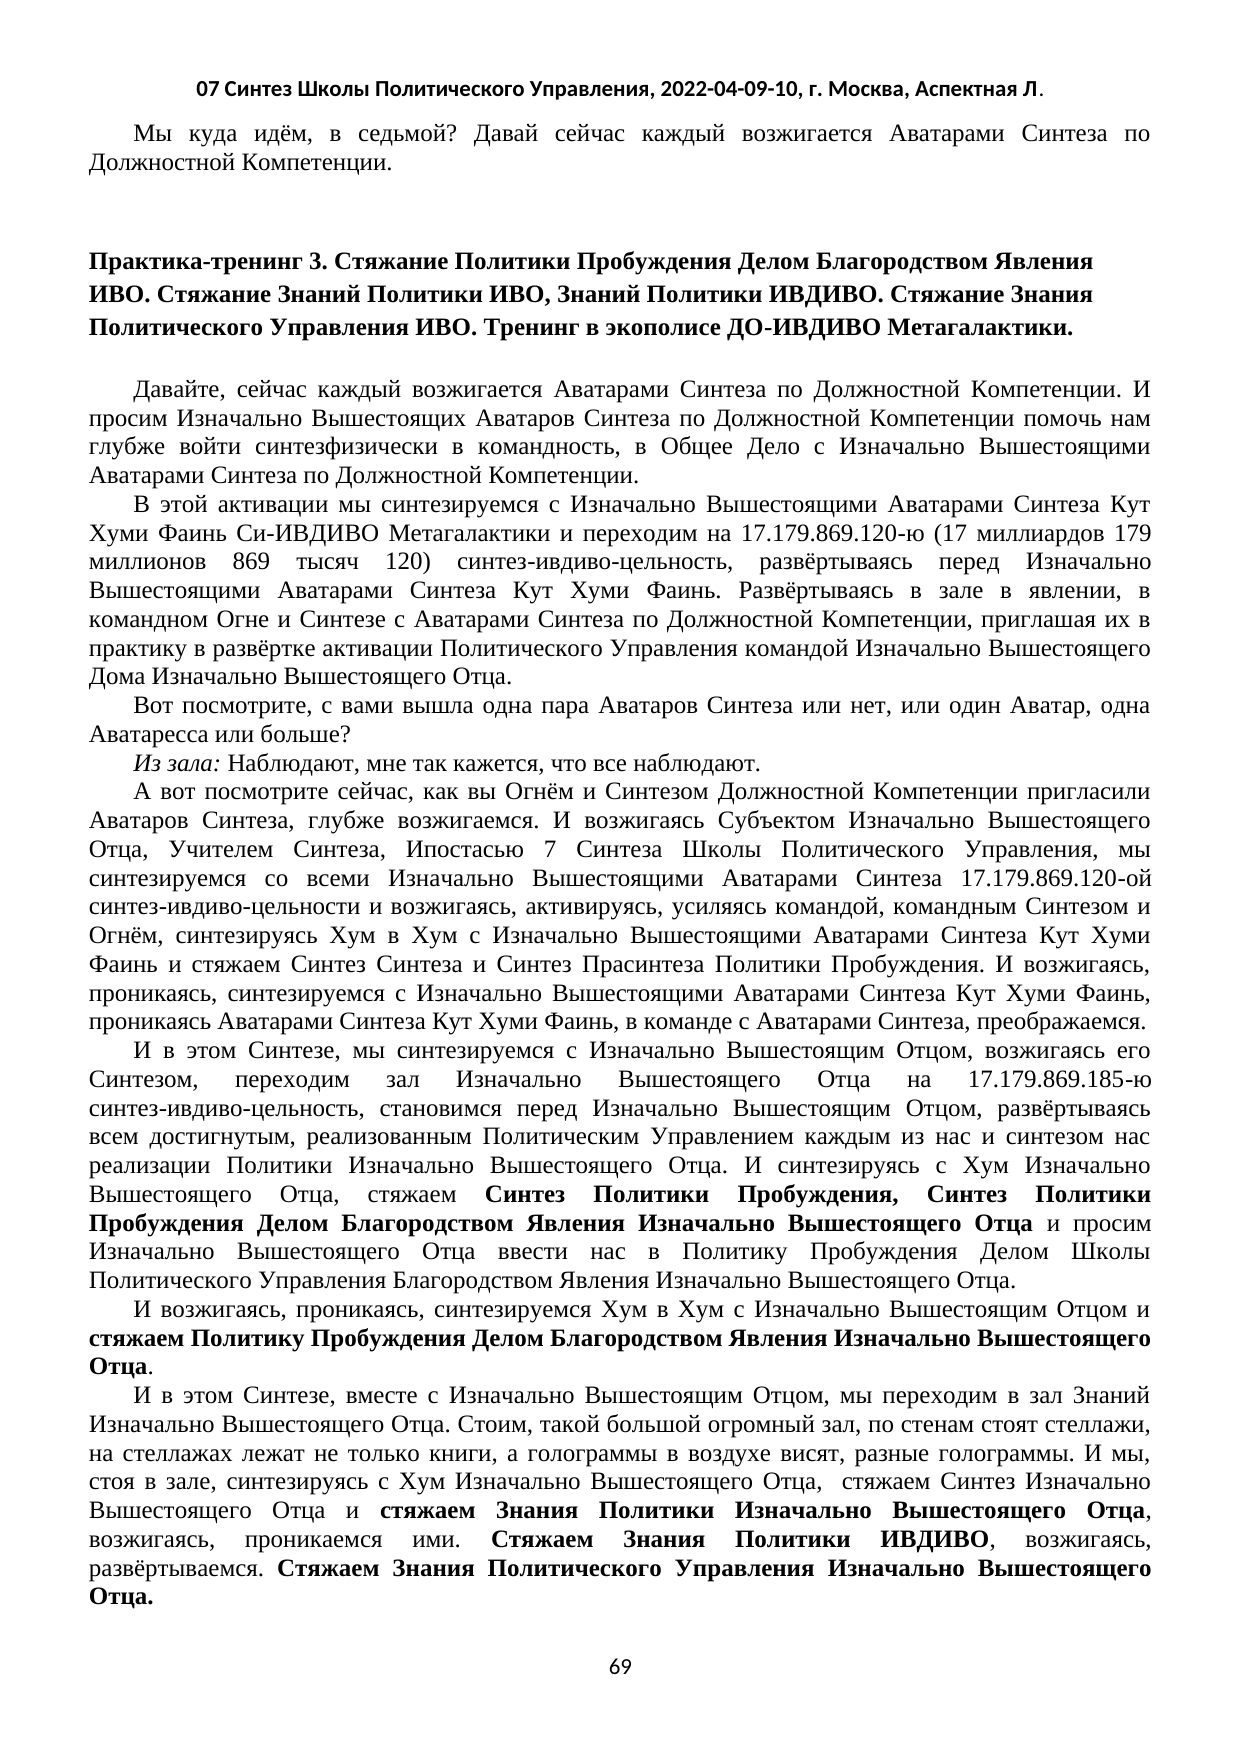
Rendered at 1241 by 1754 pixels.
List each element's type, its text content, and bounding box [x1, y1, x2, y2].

text Мы куда идём, в седьмой? Давай сейчас каждый возжигается Аватарами Синтеза по Должностной Компетенции. [89, 118, 1152, 176]
text В этой активации мы синтезируемся с Изначально Вышестоящими Аватарами Синтеза Кут Хуми Фаинь Си-ИВДИВО Метагалактики и переходим на 17.179.869.120-ю (17 миллиардов 179 миллионов 869 тысяч 120) синтез-ивдиво-цельность, развёртываясь перед Изначально Вышестоящими Аватарами Синтеза Кут Хуми Фаинь. Развёртываясь в зале в явлении, в командном Огне и Синтезе с Аватарами Синтеза по Должностной Компетенции, приглашая их в практику в развёртке активации Политического Управления командой Изначально Вышестоящего Дома Изначально Вышестоящего Отца. [89, 489, 1152, 690]
text Вот посмотрите, с вами вышла одна пара Аватаров Синтеза или нет, или один Аватар, одна Аватаресса или больше? [89, 690, 1152, 748]
text И возжигаясь, проникаясь, синтезируемся Хум в Хум с Изначально Вышестоящим Отцом и стяжаем Политику Пробуждения Делом Благородством Явления Изначально Вышестоящего Отца. [89, 1294, 1152, 1380]
text И в этом Синтезе, мы синтезируемся с Изначально Вышестоящим Отцом, возжигаясь его Синтезом, переходим зал Изначально Вышестоящего Отца на 17.179.869.185-ю синтез-ивдиво-цельность, становимся перед Изначально Вышестоящим Отцом, развёртываясь всем достигнутым, реализованным Политическим Управлением каждым из нас и синтезом нас реализации Политики Изначально Вышестоящего Отца. И синтезируясь с Хум Изначально Вышестоящего Отца, стяжаем Синтез Политики Пробуждения, Синтез Политики Пробуждения Делом Благородством Явления Изначально Вышестоящего Отца и просим Изначально Вышестоящего Отца ввести нас в Политику Пробуждения Делом Школы Политического Управления Благородством Явления Изначально Вышестоящего Отца. [89, 1035, 1152, 1294]
text И в этом Синтезе, вместе с Изначально Вышестоящим Отцом, мы переходим в зал Знаний Изначально Вышестоящего Отца. Стоим, такой большой огромный зал, по стенам стоят стеллажи, на стеллажах лежат не только книги, а голограммы в воздухе висят, разные голограммы. И мы, стоя в зале, синтезируясь с Хум Изначально Вышестоящего Отца, стяжаем Синтез Изначально Вышестоящего Отца и стяжаем Знания Политики Изначально Вышестоящего Отца, возжигаясь, проникаемся ими. Стяжаем Знания Политики ИВДИВО, возжигаясь, развёртываемся. Стяжаем Знания Политического Управления Изначально Вышестоящего Отца. [89, 1380, 1152, 1610]
text Из зала: Наблюдают, мне так кажется, что все наблюдают. [89, 748, 1152, 776]
text А вот посмотрите сейчас, как вы Огнём и Синтезом Должностной Компетенции пригласили Аватаров Синтеза, глубже возжигаемся. И возжигаясь Субъектом Изначально Вышестоящего Отца, Учителем Синтеза, Ипостасью 7 Синтеза Школы Политического Управления, мы синтезируемся со всеми Изначально Вышестоящими Аватарами Синтеза 17.179.869.120-ой синтез-ивдиво-цельности и возжигаясь, активируясь, усиляясь командой, командным Синтезом и Огнём, синтезируясь Хум в Хум с Изначально Вышестоящими Аватарами Синтеза Кут Хуми Фаинь и стяжаем Синтез Синтеза и Синтез Прасинтеза Политики Пробуждения. И возжигаясь, проникаясь, синтезируемся с Изначально Вышестоящими Аватарами Синтеза Кут Хуми Фаинь, проникаясь Аватарами Синтеза Кут Хуми Фаинь, в команде с Аватарами Синтеза, преображаемся. [89, 776, 1152, 1035]
text Давайте, сейчас каждый возжигается Аватарами Синтеза по Должностной Компетенции. И просим Изначально Вышестоящих Аватаров Синтеза по Должностной Компетенции помочь нам глубже войти синтезфизически в командность, в Общее Дело с Изначально Вышестоящими Аватарами Синтеза по Должностной Компетенции. [89, 374, 1152, 489]
subtitle Практика-тренинг 3. Стяжание Политики Пробуждения Делом Благородством Явления ИВО. Стяжание Знаний Политики ИВО, Знаний Политики ИВДИВО. Стяжание Знания Политического Управления ИВО. Тренинг в экополисе ДО-ИВДИВО Метагалактики. [89, 246, 1152, 341]
